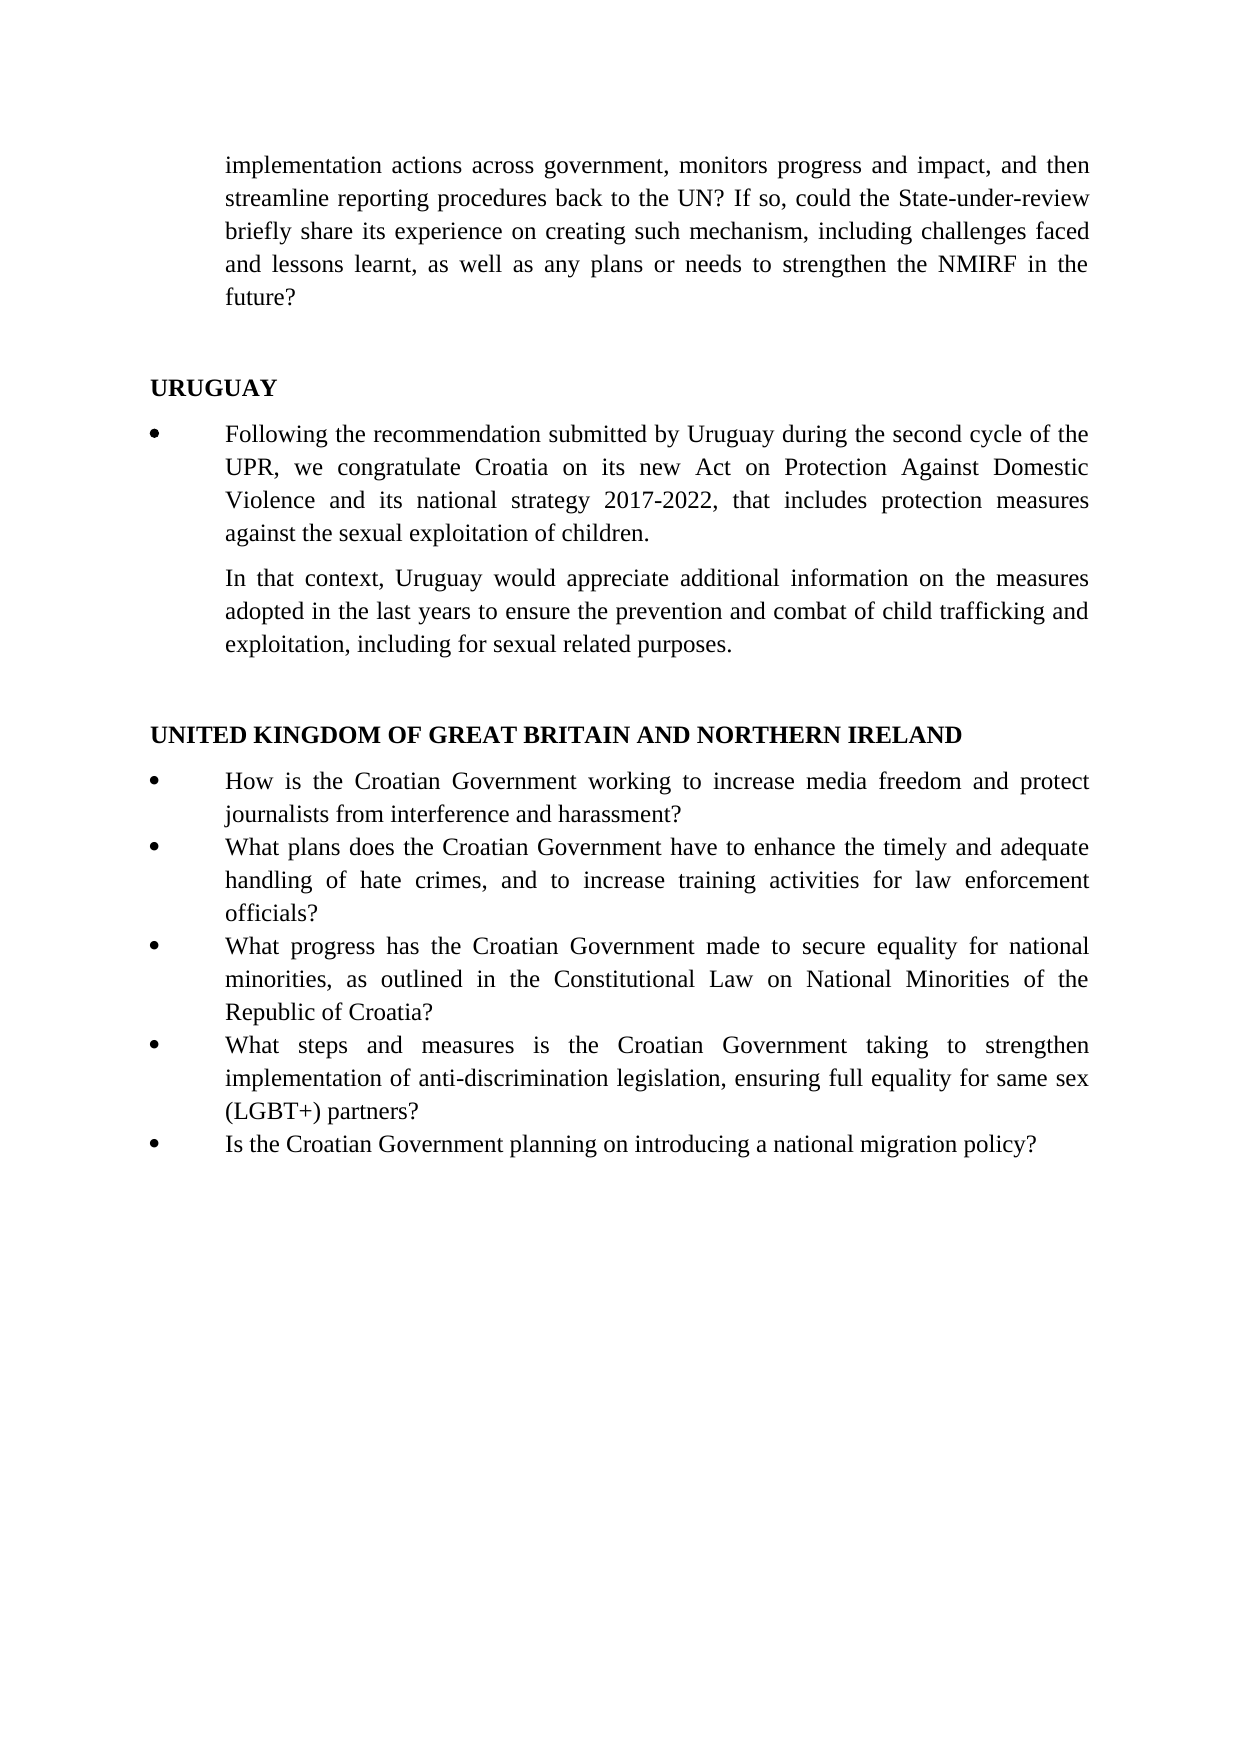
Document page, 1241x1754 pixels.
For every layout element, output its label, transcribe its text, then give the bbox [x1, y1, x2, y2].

list What steps and measures is the Croatian Government taking to strengthen implementation of anti-discrimination legislation, ensuring full equality for same sex (LGBT+) partners? [150, 1030, 1090, 1125]
text UNITED KINGDOM OF GREAT BRITAIN AND NORTHERN IRELAND [150, 720, 1090, 749]
text URUGUAY [150, 373, 1090, 402]
text In that context, Uruguay would appreciate additional information on the measures adopted in the last years to ensure the prevention and combat of child trafficking and exploitation, including for sexual related purposes. [225, 625, 1090, 658]
list Following the recommendation submitted by Uruguay during the second cycle of the UPR, we congratulate Croatia on its new Act on Protection Against Domestic Violence and its national strategy 2017-2022, that includes protection measures against the sexual exploitation of children. [150, 419, 1090, 546]
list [150, 150, 1090, 311]
list What plans does the Croatian Government have to enhance the timely and adequate handling of hate crimes, and to increase training activities for law enforcement officials? [150, 832, 1090, 927]
list What progress has the Croatian Government made to secure equality for national minorities, as outlined in the Constitutional Law on National Minorities of the Republic of Croatia? [150, 931, 1090, 1026]
list Is the Croatian Government planning on introducing a national migration policy? [150, 1129, 1090, 1158]
list How is the Croatian Government working to increase media freedom and protect journalists from interference and harassment? [150, 766, 1090, 828]
